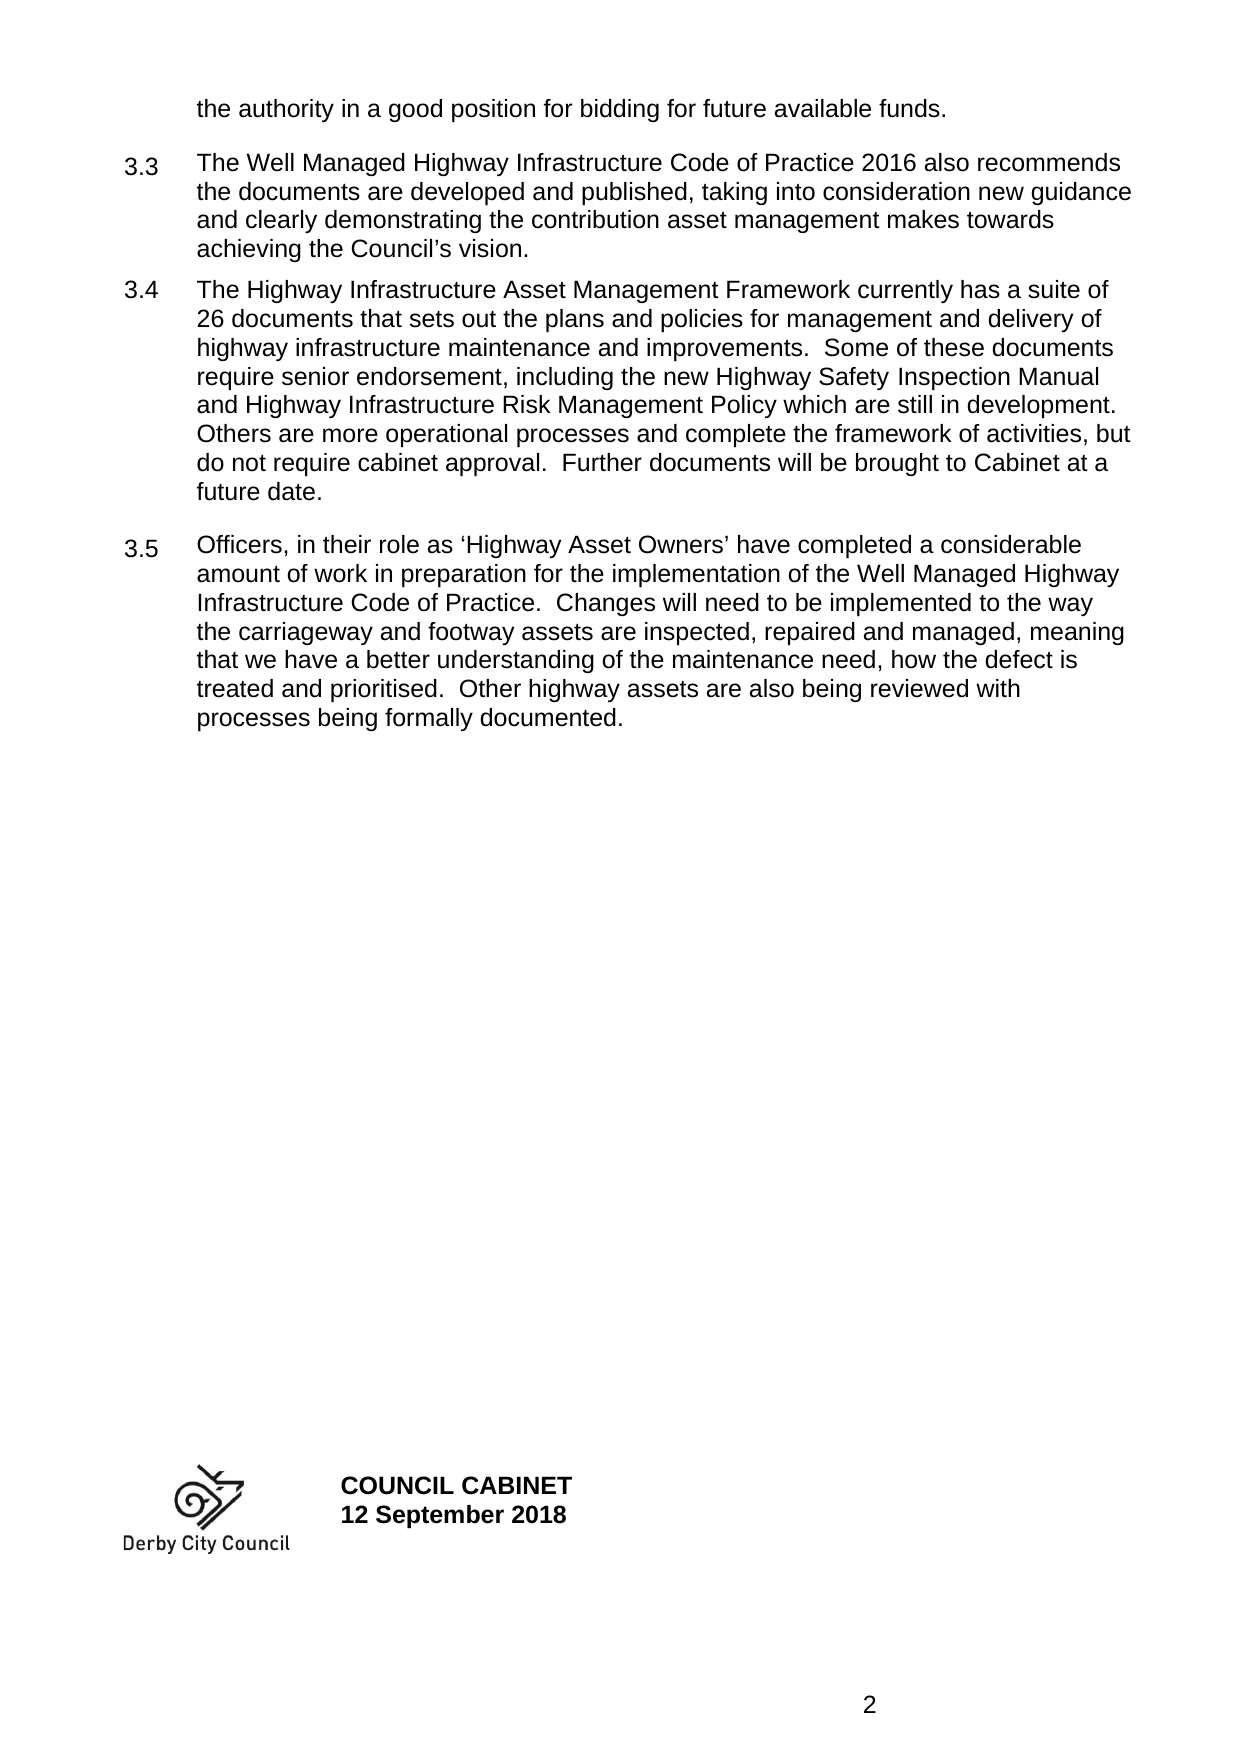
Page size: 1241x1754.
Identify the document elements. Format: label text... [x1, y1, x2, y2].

table_cell 3.1 3.2 3.3 [113, 93, 185, 275]
table_cell The Highway Infrastructure Asset Management Framework currently has a suite of 26 documents that sets out the plans and policies for management and delivery of highway infrastructure maintenance and improvements. Some of these documents require senior endorsement, including the new Highway Safety Inspection Manual and Highway Infrastructure Risk Management Policy which are still in development. Others are more operational processes and complete the framework of activities, but do not require cabinet approval. Further documents will be brought to Cabinet at a future date. Officers, in their role as ‘Highway Asset Owners’ have completed a considerable amount of work in preparation for the implementation of the Well Managed Highway Infrastructure Code of Practice. Changes will need to be implemented to the way the carriageway and footway assets are inspected, repaired and managed, meaning that we have a better understanding of the maintenance need, how the defect is treated and prioritised. Other highway assets are also being reviewed with processes being formally documented. [185, 275, 1147, 953]
table_cell 3.4 3.5 [113, 275, 185, 953]
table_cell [185, 93, 1147, 275]
table_header COUNCIL CABINET 12 September 2018 [300, 1442, 1163, 1576]
picture [123, 1464, 290, 1554]
table_header [113, 1442, 300, 1576]
